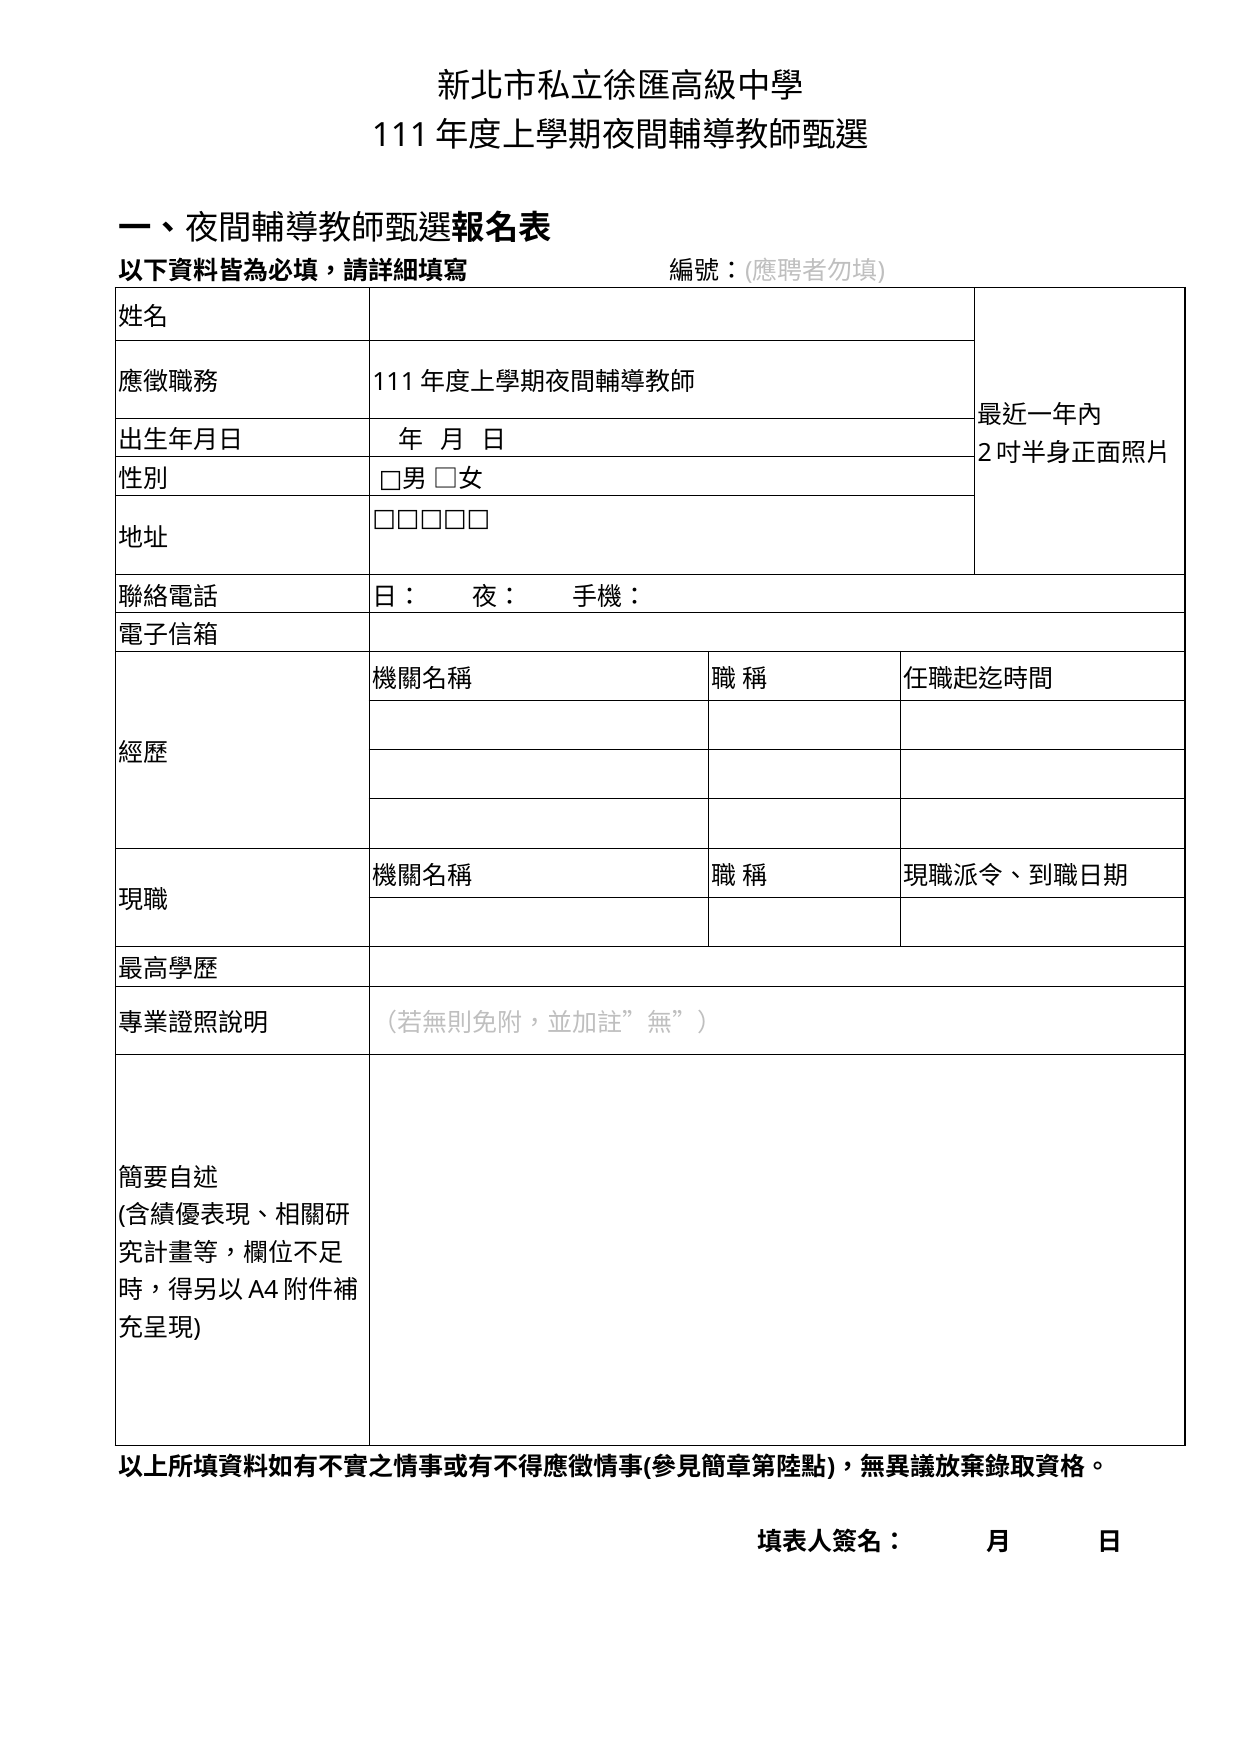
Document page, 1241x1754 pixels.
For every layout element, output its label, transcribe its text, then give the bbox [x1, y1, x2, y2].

text 111年度上學期夜間輔導教師甄選 [118, 107, 1122, 156]
table_cell [901, 799, 1184, 847]
text 新北市私立徐匯高級中學 [118, 59, 1122, 107]
table_header [370, 288, 974, 340]
table_cell 任職起迄時間 [901, 652, 1184, 700]
table_header 姓名 [116, 288, 369, 340]
table_cell [370, 701, 708, 749]
text 以上所填資料如有不實之情事或有不得應徵情事(參見簡章第陸點)，無異議放棄錄取資格。 [118, 1446, 1122, 1483]
table_header 最近一年內 2吋半身正面照片 [975, 288, 1184, 574]
table_cell [370, 947, 1184, 986]
table_cell [370, 898, 708, 946]
table_cell [901, 898, 1184, 946]
table_cell [709, 898, 900, 946]
table_cell 機關名稱 [370, 849, 708, 897]
table_cell 年 月 日 [370, 419, 974, 456]
table_cell [709, 701, 900, 749]
table_cell [901, 701, 1184, 749]
table_cell □□□□□ [370, 496, 974, 574]
table_cell 職 稱 [709, 849, 900, 897]
table_cell [370, 750, 708, 798]
table_cell [901, 750, 1184, 798]
table_cell （若無則免附，並加註”無”） [370, 987, 1184, 1054]
table_cell 電子信箱 [116, 613, 369, 651]
table_cell □男 □女 [370, 457, 974, 495]
text 填表人簽名： 月 日 [118, 1521, 1122, 1558]
table_cell 聯絡電話 [116, 575, 369, 612]
table_cell 職 稱 [709, 652, 900, 700]
table_cell 應徵職務 [116, 341, 369, 418]
table_cell [370, 613, 1184, 651]
table_cell 出生年月日 [116, 419, 369, 456]
table_cell [709, 799, 900, 847]
table_cell 地址 [116, 496, 369, 574]
table_cell 最高學歷 [116, 947, 369, 986]
table_cell 現職 [116, 849, 369, 946]
text 以下資料皆為必填，請詳細填寫 編號：(應聘者勿填) [118, 249, 1181, 287]
table_cell 日： 夜： 手機： [370, 575, 1184, 612]
table_cell 經歷 [116, 652, 369, 847]
text 一、夜間輔導教師甄選報名表 [118, 201, 1122, 249]
table_cell 機關名稱 [370, 652, 708, 700]
table_cell [370, 799, 708, 847]
table_cell 111年度上學期夜間輔導教師 [370, 341, 974, 418]
table_cell 專業證照說明 [116, 987, 369, 1054]
table_cell 簡要自述 (含績優表現、相關研究計畫等，欄位不足時，得另以A4附件補充呈現) [116, 1055, 369, 1444]
table_cell [370, 1055, 1184, 1444]
table_cell [709, 750, 900, 798]
table_cell 現職派令、到職日期 [901, 849, 1184, 897]
table_cell 性別 [116, 457, 369, 495]
